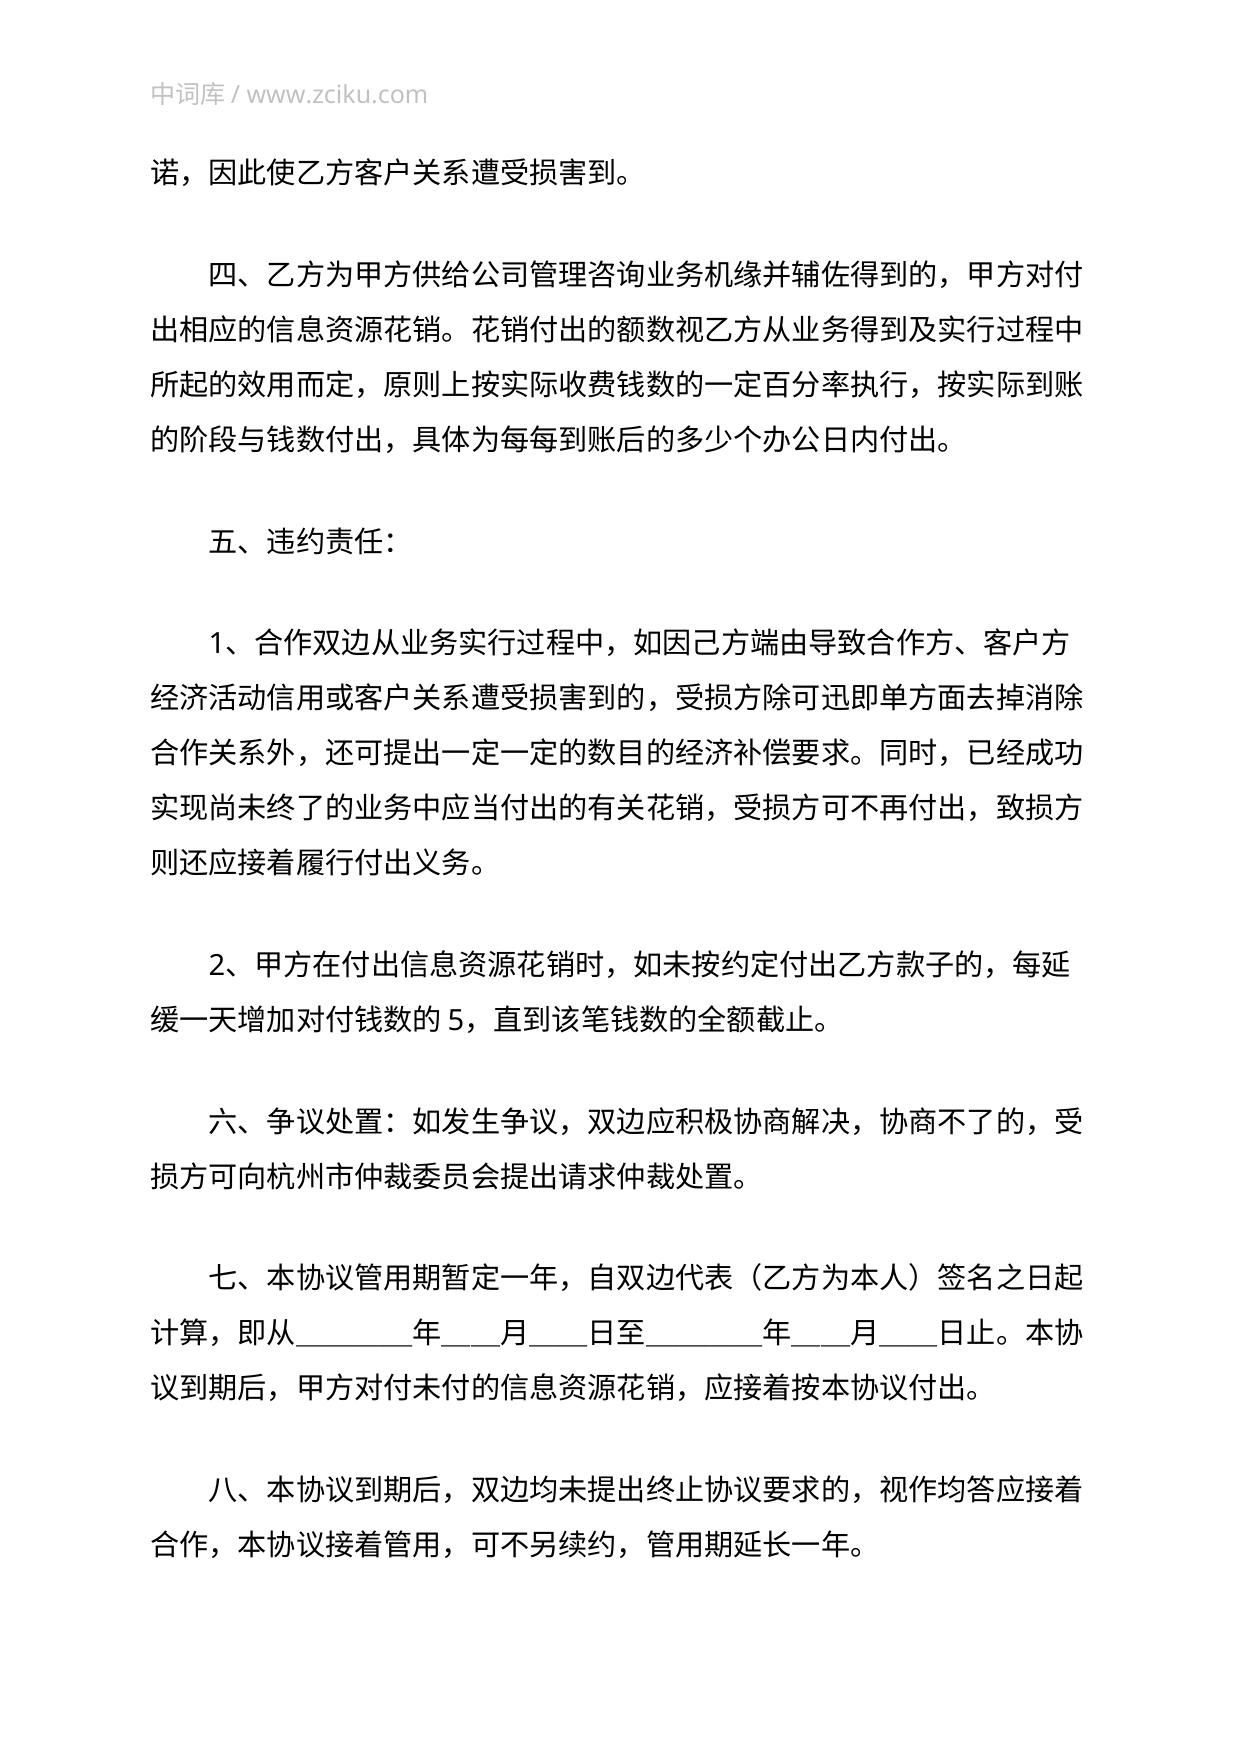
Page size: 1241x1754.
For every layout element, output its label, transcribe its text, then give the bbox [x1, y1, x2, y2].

text 六、争议处置：如发生争议，双边应积极协商解决，协商不了的，受损方可向杭州市仲裁委员会提出请求仲裁处置。 [150, 1098, 1090, 1196]
text 五、违约责任： [150, 518, 1090, 561]
text 1、合作双边从业务实行过程中，如因己方端由导致合作方、客户方经济活动信用或客户关系遭受损害到的，受损方除可迅即单方面去掉消除合作关系外，还可提出一定一定的数目的经济补偿要求。同时，已经成功实现尚未终了的业务中应当付出的有关花销，受损方可不再付出，致损方则还应接着履行付出义务。 [150, 620, 1090, 882]
text 2、甲方在付出信息资源花销时，如未按约定付出乙方款子的，每延缓一天增加对付钱数的5，直到该笔钱数的全额截止。 [150, 941, 1090, 1039]
text 四、乙方为甲方供给公司管理咨询业务机缘并辅佐得到的，甲方对付出相应的信息资源花销。花销付出的额数视乙方从业务得到及实行过程中所起的效用而定，原则上按实际收费钱数的一定百分率执行，按实际到账的阶段与钱数付出，具体为每每到账后的多少个办公日内付出。 [150, 252, 1090, 459]
text 八、本协议到期后，双边均未提出终止协议要求的，视作均答应接着合作，本协议接着管用，可不另续约，管用期延长一年。 [150, 1467, 1090, 1564]
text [150, 150, 1090, 192]
text 七、本协议管用期暂定一年，自双边代表（乙方为本人）签名之日起计算，即从＿＿＿＿年＿＿月＿＿日至＿＿＿＿年＿＿月＿＿日止。本协议到期后，甲方对付未付的信息资源花销，应接着按本协议付出。 [150, 1255, 1090, 1407]
